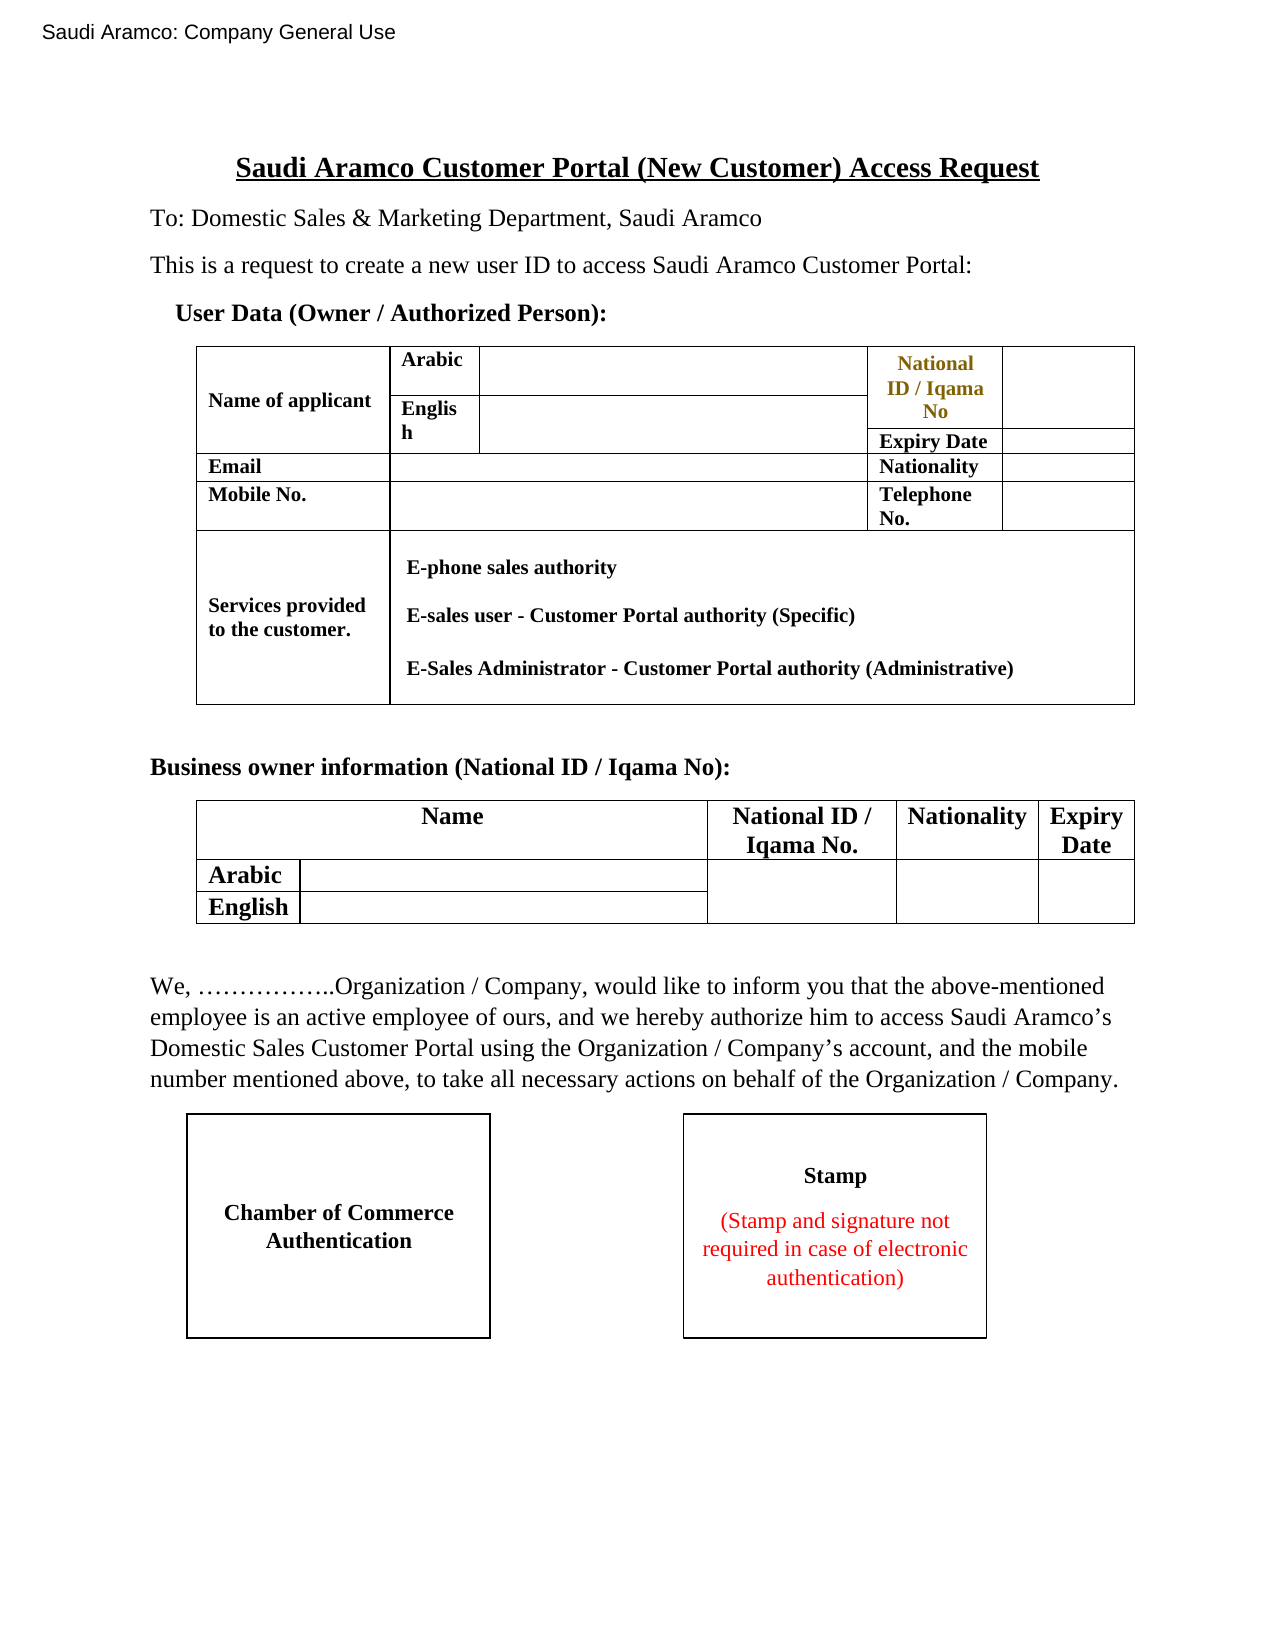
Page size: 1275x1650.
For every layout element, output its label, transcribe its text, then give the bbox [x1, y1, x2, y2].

table_cell [480, 396, 867, 453]
table_cell Arabic [197, 860, 299, 891]
table_cell [1003, 482, 1134, 530]
table_header National ID / Iqama No [868, 347, 1002, 428]
table_cell [1003, 429, 1134, 453]
table_header [1003, 347, 1134, 428]
text Saudi Aramco Customer Portal (New Customer) Access Request [150, 150, 1125, 183]
table_cell [897, 860, 1038, 891]
table_cell [391, 454, 867, 481]
table_cell Telephone No. [868, 482, 1002, 530]
table_cell Mobile No. [197, 482, 389, 530]
table_cell Services provided to the customer. [197, 531, 389, 704]
table_cell [708, 860, 896, 891]
table_header Expiry Date [1039, 801, 1134, 859]
table_header Name [197, 801, 707, 859]
table_header Arabic [391, 347, 479, 395]
table_cell [1003, 454, 1134, 481]
table_header Name of applicant [197, 347, 389, 453]
table_cell English [391, 396, 479, 453]
text User Data (Owner / Authorized Person): [150, 298, 1125, 327]
table_header National ID / Iqama No. [708, 801, 896, 859]
table_cell [897, 891, 1038, 922]
table_cell [391, 482, 867, 530]
table_cell English [197, 892, 299, 922]
table_header Nationality [897, 801, 1038, 859]
text To: Domestic Sales & Marketing Department, Saudi Aramco [150, 203, 1125, 232]
table_cell Email [197, 454, 389, 481]
text This is a request to create a new user ID to access Saudi Aramco Customer Portal: [150, 251, 1125, 279]
table_cell [301, 860, 707, 891]
text We, ……………..Organization / Company, would like to inform you that the above-mentioned employee is an active employee of ours, and we hereby authorize him to access Saudi Aramco’s Domestic Sales Customer Portal using the Organization / Company’s account, and the mobile number mentioned above, to take all necessary actions on behalf of the Organization / Company. [150, 971, 1125, 1093]
table_cell [1039, 860, 1134, 922]
table_cell Nationality [868, 454, 1002, 481]
table_header [480, 347, 867, 395]
table_cell [708, 891, 896, 922]
table_cell [301, 892, 707, 922]
table_cell Expiry Date [868, 429, 1002, 453]
text Business owner information (National ID / Iqama No): [150, 752, 1125, 781]
table_cell E-phone sales authority E-sales user - Customer Portal authority (Specific) E-Sales Administrator - Customer Portal authority (Administrative) [391, 531, 1134, 704]
